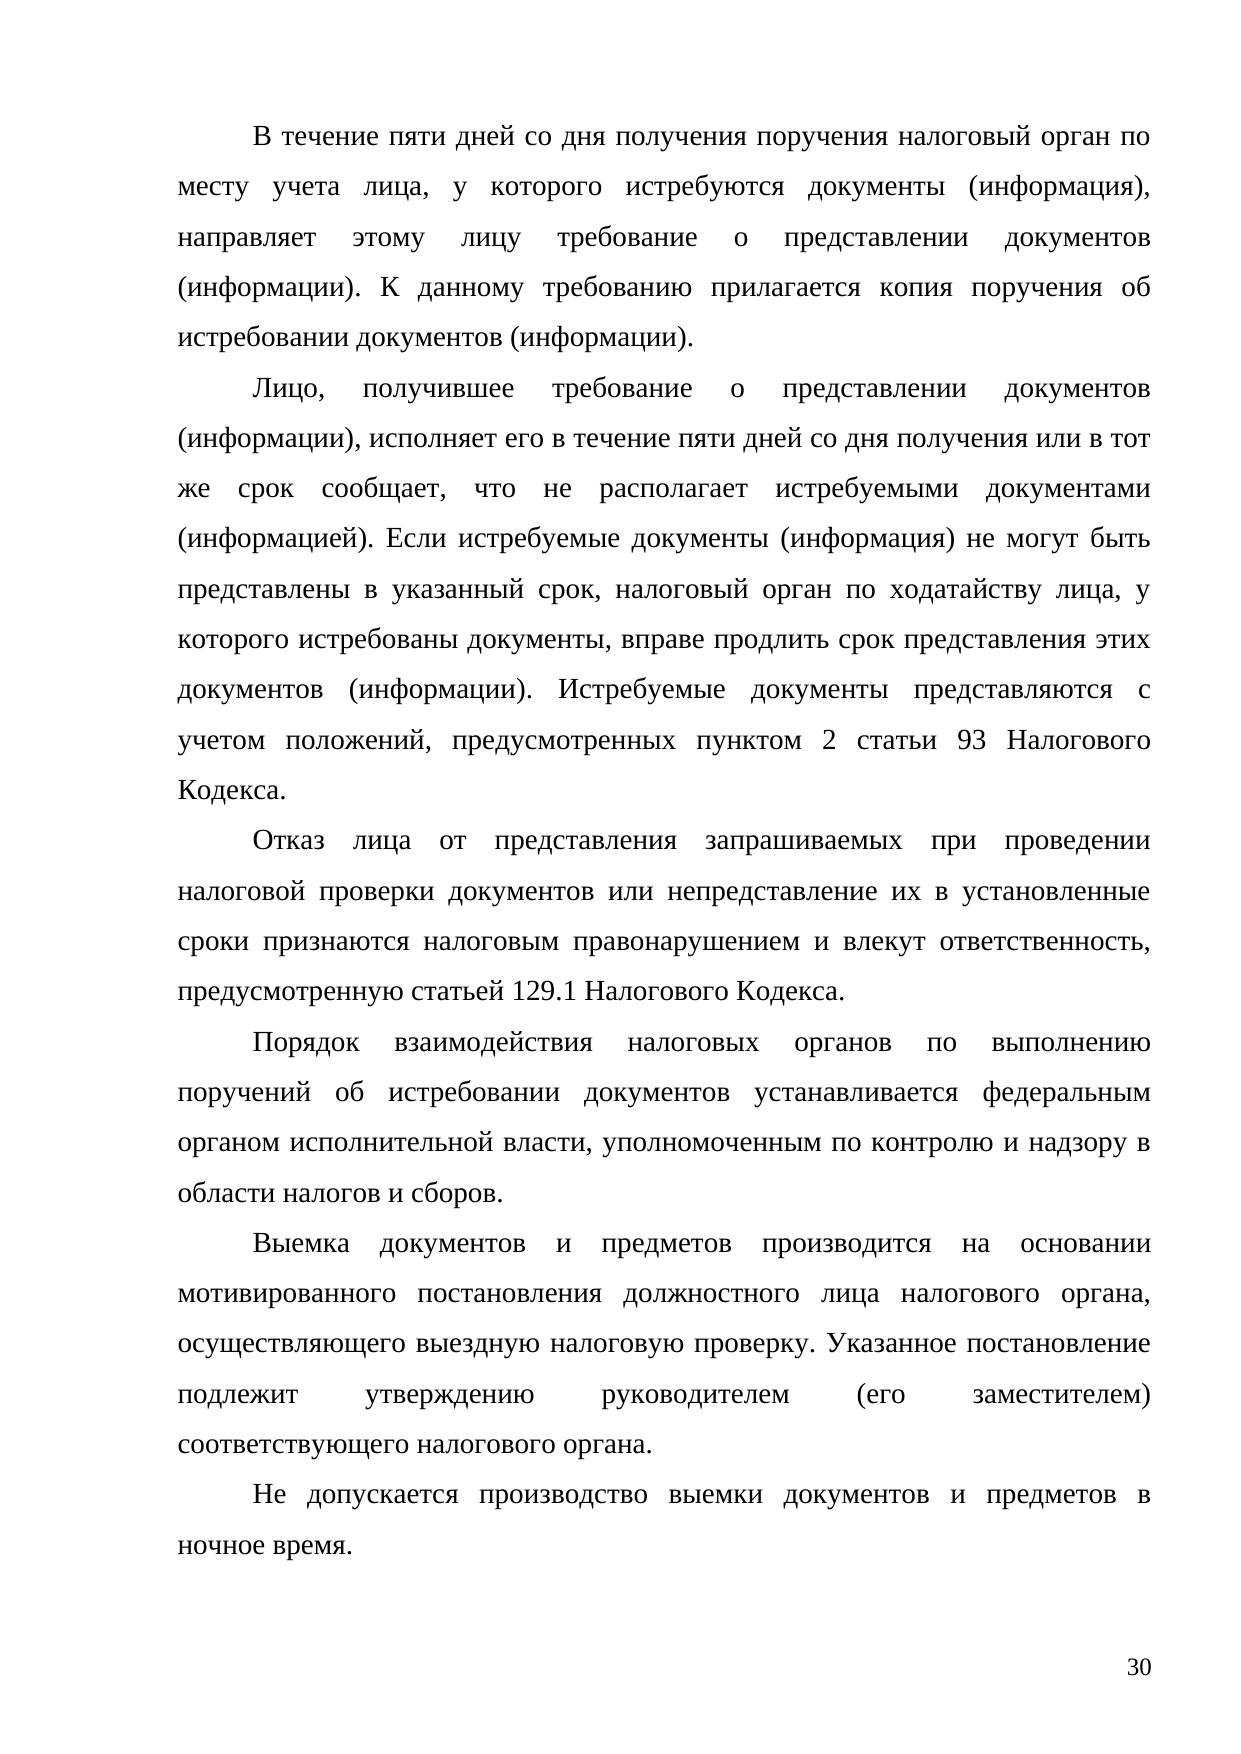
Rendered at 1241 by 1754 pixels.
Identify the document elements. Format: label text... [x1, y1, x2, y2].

text Не допускается производство выемки документов и предметов в ночное время. [177, 1477, 1152, 1560]
text Выемка документов и предметов производится на основании мотивированного постановления должностного лица налогового органа, осуществляющего выездную налоговую проверку. Указанное постановление подлежит утверждению руководителем (его заместителем) соответствующего налогового органа. [177, 1225, 1152, 1460]
text В течение пяти дней со дня получения поручения налоговый орган по месту учета лица, у которого истребуются документы (информация), направляет этому лицу требование о представлении документов (информации). К данному требованию прилагается копия поручения об истребовании документов (информации). [177, 118, 1152, 353]
text Лицо, получившее требование о представлении документов (информации), исполняет его в течение пяти дней со дня получения или в тот же срок сообщает, что не располагает истребуемыми документами (информацией). Если истребуемые документы (информация) не могут быть представлены в указанный срок, налоговый орган по ходатайству лица, у которого истребованы документы, вправе продлить срок представления этих документов (информации). Истребуемые документы представляются с учетом положений, предусмотренных пунктом 2 статьи 93 Налогового Кодекса. [177, 370, 1152, 806]
text Порядок взаимодействия налоговых органов по выполнению поручений об истребовании документов устанавливается федеральным органом исполнительной власти, уполномоченным по контролю и надзору в области налогов и сборов. [177, 1024, 1152, 1208]
text Отказ лица от представления запрашиваемых при проведении налоговой проверки документов или непредставление их в установленные сроки признаются налоговым правонарушением и влекут ответственность, предусмотренную статьей 129.1 Налогового Кодекса. [177, 822, 1152, 1007]
